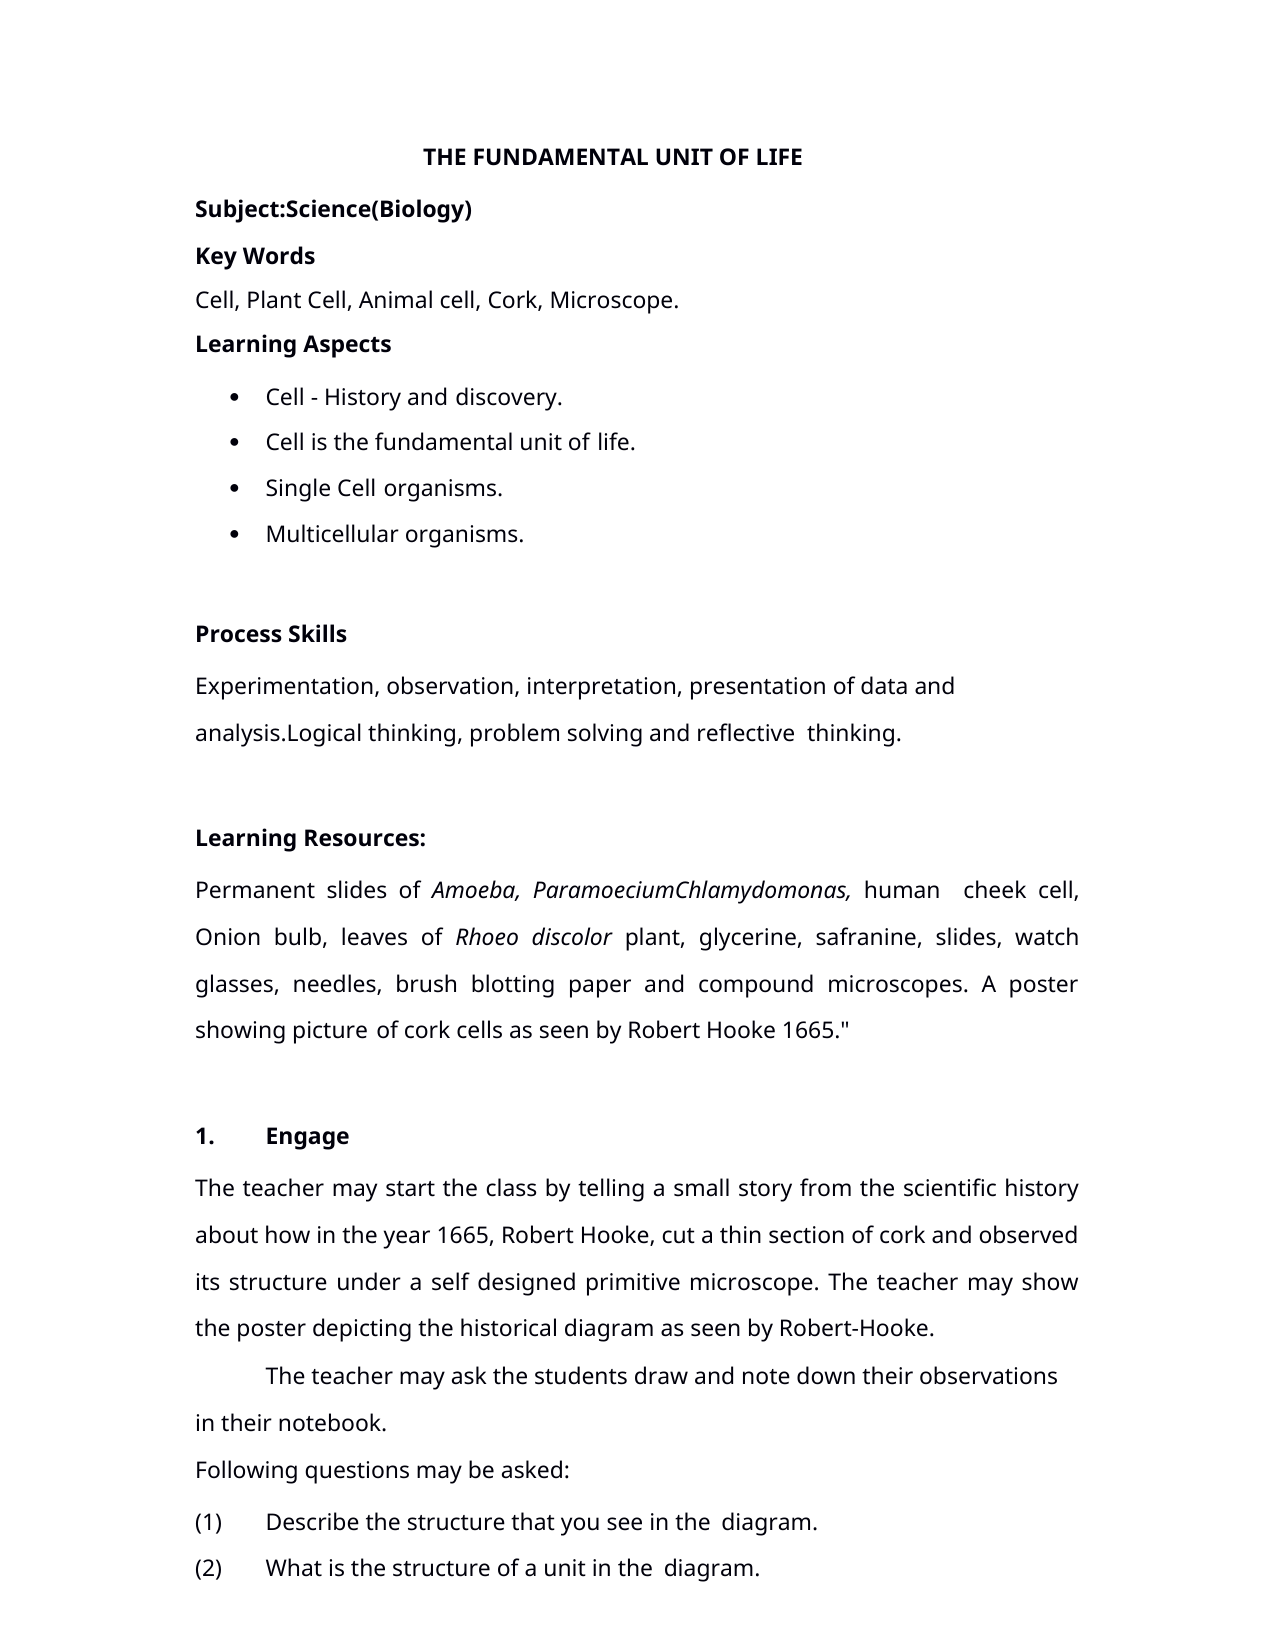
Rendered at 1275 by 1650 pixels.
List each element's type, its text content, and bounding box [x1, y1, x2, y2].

text Following questions may be asked: [195, 1454, 1194, 1486]
text Learning Aspects [195, 328, 1194, 359]
text The teacher may ask the students draw and note down their observations in their notebook. [195, 1360, 1068, 1438]
list Cell - History and discovery. [230, 380, 1194, 412]
list Multicellular organisms. [230, 517, 1194, 549]
list Single Cell organisms. [230, 472, 1194, 503]
text 1. Engage [195, 1120, 1194, 1151]
list What is the structure of a unit in the diagram. [195, 1552, 1194, 1583]
text Process Skills [195, 618, 1194, 649]
text The teacher may start the class by telling a small story from the scientific history about how in the year 1665, Robert Hooke, cut a thin section of cork and observed its structure under a self designed primitive microscope. The teacher may show the poster depicting the historical diagram as seen by Robert-Hooke. [195, 1172, 1079, 1344]
list Describe the structure that you see in the diagram. [195, 1506, 1194, 1537]
text Experimentation, observation, interpretation, presentation of data and analysis.Logical thinking, problem solving and reflective thinking. [195, 670, 1068, 748]
text Subject:Science(Biology) Key Words [195, 193, 513, 271]
text THE FUNDAMENTAL UNIT OF LIFE [423, 141, 1194, 173]
list Cell is the fundamental unit of life. [230, 426, 1194, 457]
text Learning Resources: [195, 822, 1194, 853]
text Cell, Plant Cell, Animal cell, Cork, Microscope. [195, 287, 1194, 313]
text Permanent slides of Amoeba, ParamoeciumChlamydomonas, human cheek cell, Onion bulb, leaves of Rhoeo discolor plant, glycerine, safranine, slides, watch glasses, needles, brush blotting paper and compound microscopes. A poster showing picture of cork cells as seen by Robert Hooke 1665." [195, 874, 1080, 1046]
